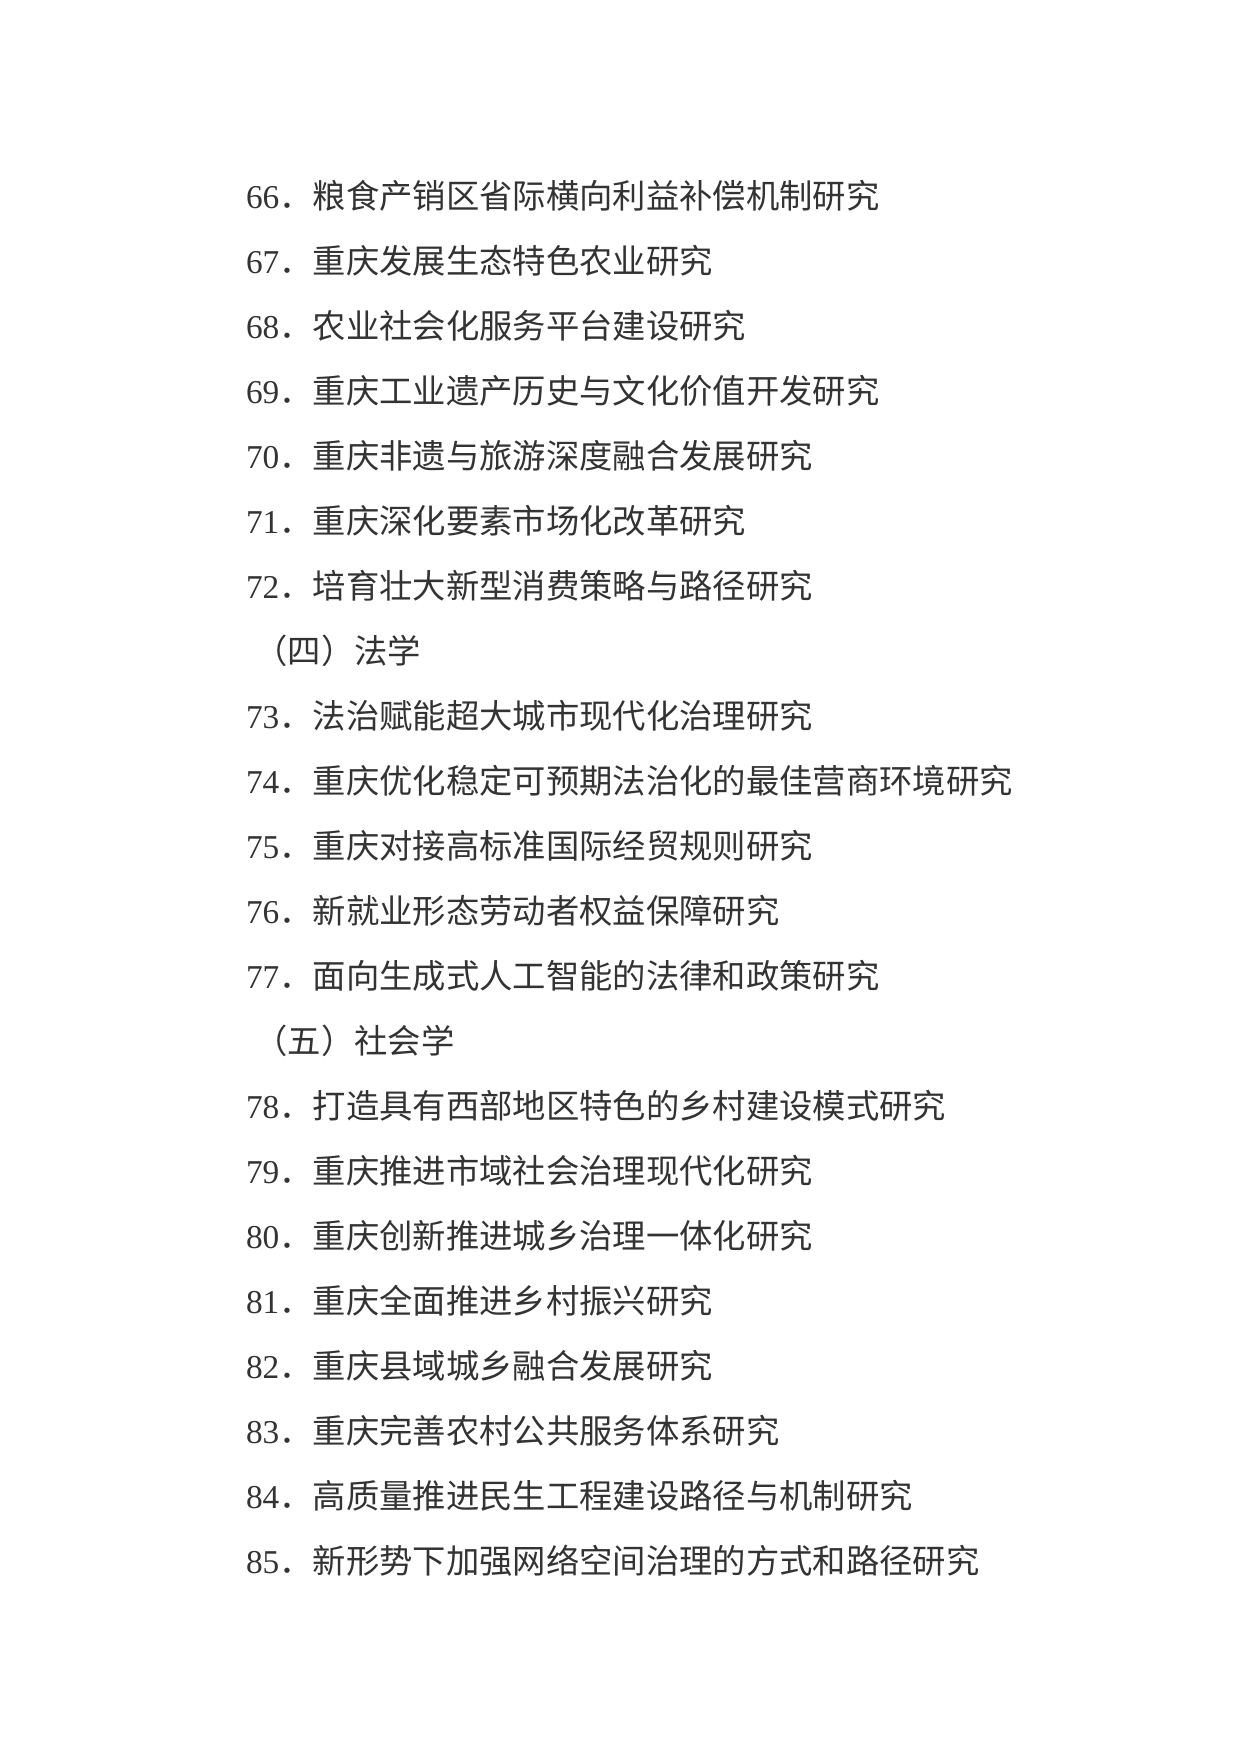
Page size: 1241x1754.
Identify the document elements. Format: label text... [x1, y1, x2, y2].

text 73．法治赋能超大城市现代化治理研究 [187, 682, 1053, 747]
text 85．新形势下加强网络空间治理的方式和路径研究 [187, 1527, 1053, 1592]
text 68．农业社会化服务平台建设研究 [187, 292, 1053, 357]
text 79．重庆推进市域社会治理现代化研究 [187, 1137, 1053, 1202]
text 84．高质量推进民生工程建设路径与机制研究 [187, 1462, 1053, 1527]
text 83．重庆完善农村公共服务体系研究 [187, 1397, 1053, 1462]
text 80．重庆创新推进城乡治理一体化研究 [187, 1202, 1053, 1267]
text 82．重庆县域城乡融合发展研究 [187, 1332, 1053, 1397]
text 71．重庆深化要素市场化改革研究 [187, 487, 1053, 552]
text 78．打造具有西部地区特色的乡村建设模式研究 [187, 1072, 1053, 1137]
text 70．重庆非遗与旅游深度融合发展研究 [187, 422, 1053, 487]
text （四）法学 [187, 617, 1053, 682]
text 81．重庆全面推进乡村振兴研究 [187, 1267, 1053, 1332]
text 67．重庆发展生态特色农业研究 [187, 227, 1053, 292]
text 76．新就业形态劳动者权益保障研究 [187, 877, 1053, 942]
text 75．重庆对接高标准国际经贸规则研究 [187, 812, 1053, 877]
text 74．重庆优化稳定可预期法治化的最佳营商环境研究 [187, 747, 1053, 812]
text 69．重庆工业遗产历史与文化价值开发研究 [187, 357, 1053, 422]
text 72．培育壮大新型消费策略与路径研究 [187, 552, 1053, 617]
text （五）社会学 [187, 1007, 1053, 1072]
text 66．粮食产销区省际横向利益补偿机制研究 [187, 162, 1053, 227]
text 77．面向生成式人工智能的法律和政策研究 [187, 942, 1053, 1007]
